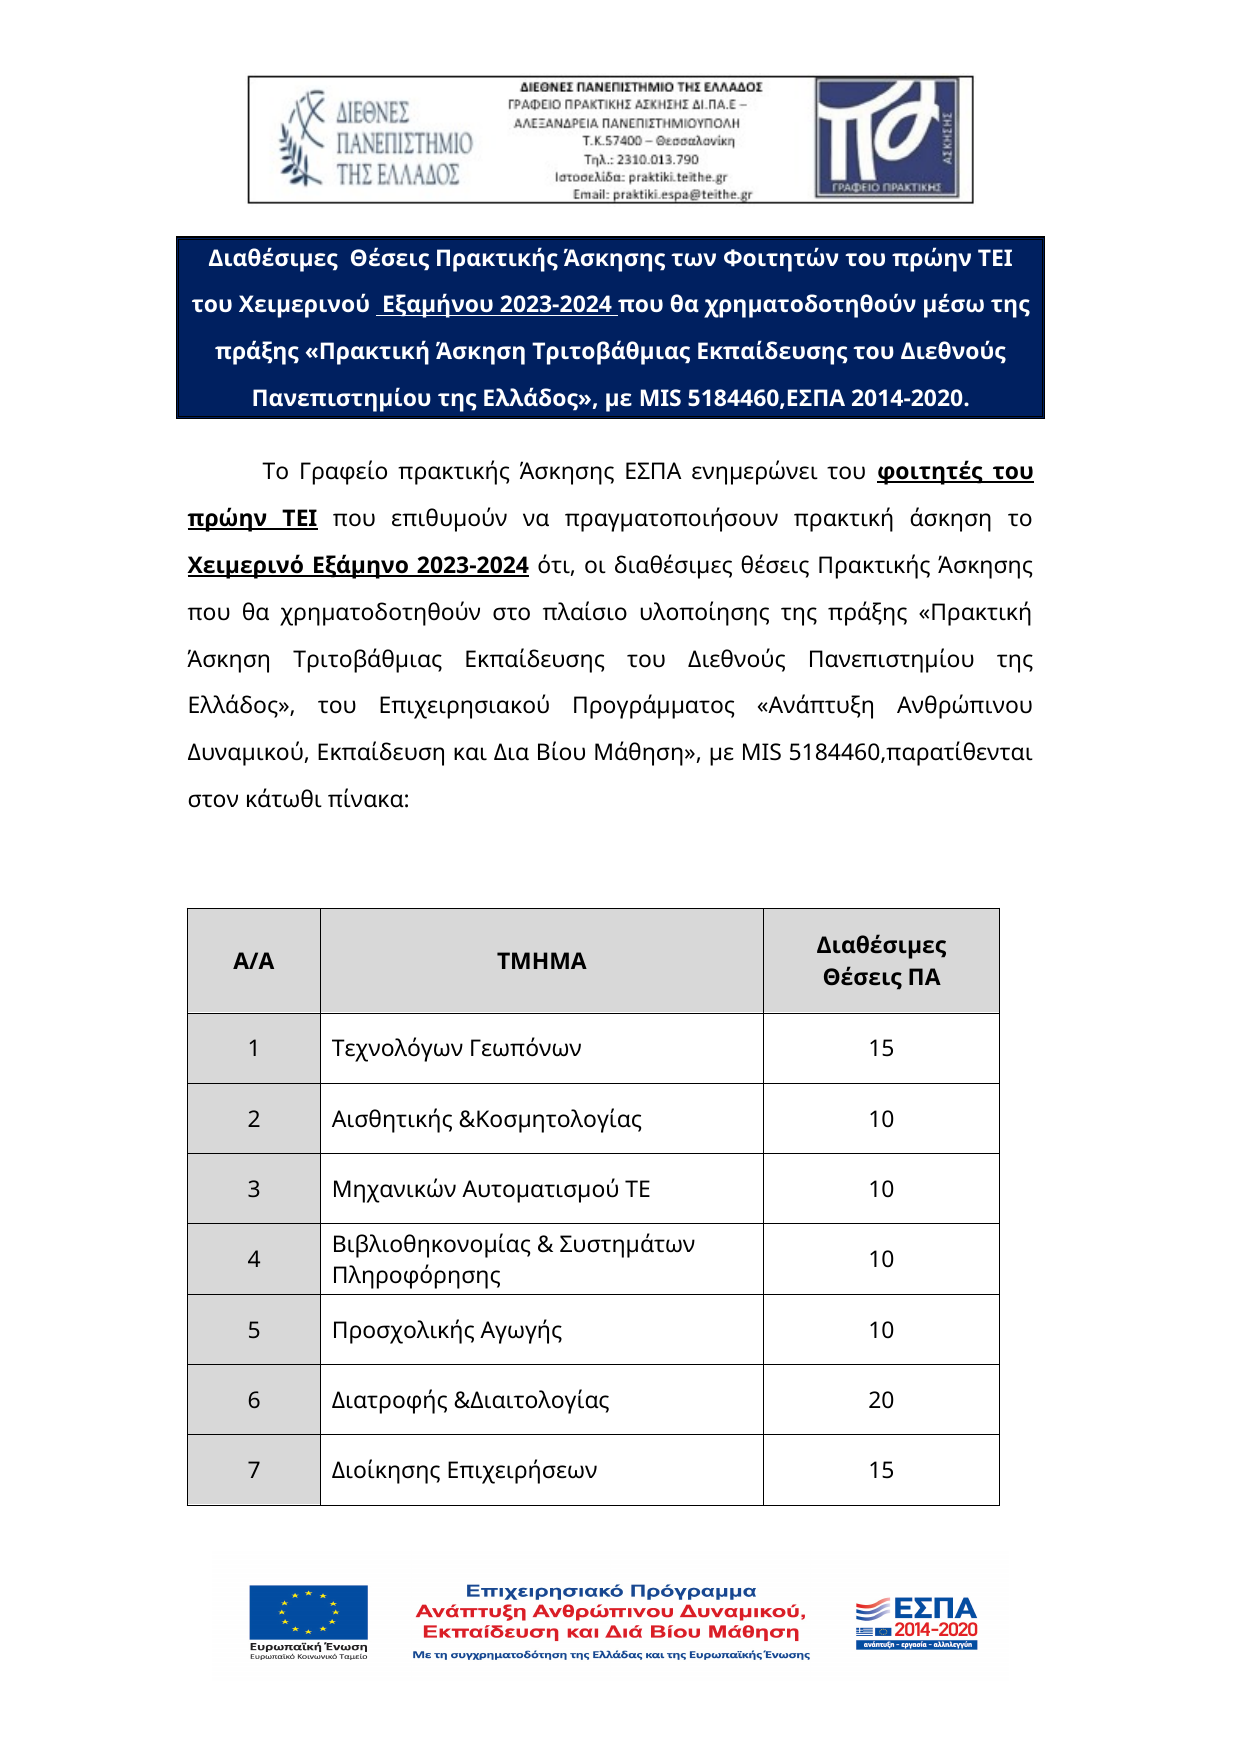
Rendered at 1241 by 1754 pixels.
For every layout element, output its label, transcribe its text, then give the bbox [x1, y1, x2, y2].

text Το Γραφείο πρακτικής Άσκησης ΕΣΠΑ ενημερώνει του φοιτητές του πρώην ΤΕΙ που επιθυμούν να πραγματοποιήσουν πρακτική άσκηση το Χειμερινό Εξάμηνο 2023-2024 ότι, οι διαθέσιμες θέσεις Πρακτικής Άσκησης που θα χρηματοδοτηθούν στο πλαίσιο υλοποίησης της πράξης «Πρακτική Άσκηση Τριτοβάθμιας Εκπαίδευσης του Διεθνούς Πανεπιστημίου της Ελλάδος», του Επιχειρησιακού Προγράμματος «Ανάπτυξη Ανθρώπινου Δυναμικού, Εκπαίδευση και Δια Βίου Μάθηση», με MIS 5184460,παρατίθενται στον κάτωθι πίνακα: [187, 455, 1034, 814]
text Διαθέσιμες Θέσεις Πρακτικής Άσκησης των Φοιτητών του πρώην ΤΕΙ του Χειμερινού Εξαμήνου 2023-2024 που θα χρηματοδοτηθούν μέσω της πράξης «Πρακτική Άσκηση Τριτοβάθμιας Εκπαίδευσης του Διεθνούς Πανεπιστημίου της Ελλάδος», με MIS 5184460,ΕΣΠΑ 2014-2020. [179, 240, 1042, 416]
table_cell Προσχολικής Αγωγής [321, 1295, 763, 1364]
table_cell 10 [764, 1084, 999, 1153]
table_header Α/Α [188, 909, 320, 1012]
table_cell Τεχνολόγων Γεωπόνων [321, 1014, 763, 1083]
table_cell Αισθητικής &Κοσμητολογίας [321, 1084, 763, 1153]
table_cell 10 [764, 1154, 999, 1223]
table_cell Διατροφής &Διαιτολογίας [321, 1365, 763, 1434]
table_header ΤΜΗΜΑ [321, 909, 763, 1012]
table_cell Διοίκησης Επιχειρήσεων [321, 1435, 763, 1504]
table_cell 10 [764, 1295, 999, 1364]
table_cell 4 [188, 1224, 320, 1294]
table_header Διαθέσιμες Θέσεις ΠΑ [764, 909, 999, 1012]
table_cell 6 [188, 1365, 320, 1434]
table_cell 10 [764, 1224, 999, 1294]
table_cell 1 [188, 1014, 320, 1083]
table_cell 15 [764, 1435, 999, 1504]
table_cell Βιβλιοθηκονομίας & Συστημάτων Πληροφόρησης [321, 1224, 763, 1294]
table_cell 2 [188, 1084, 320, 1153]
table_cell 15 [764, 1014, 999, 1083]
table_cell 5 [188, 1295, 320, 1364]
table_cell 7 [188, 1435, 320, 1504]
picture [212, 1550, 1009, 1681]
table_cell Μηχανικών Αυτοματισμού ΤΕ [321, 1154, 763, 1223]
picture [245, 73, 977, 207]
table_cell 3 [188, 1154, 320, 1223]
table_cell 20 [764, 1365, 999, 1434]
